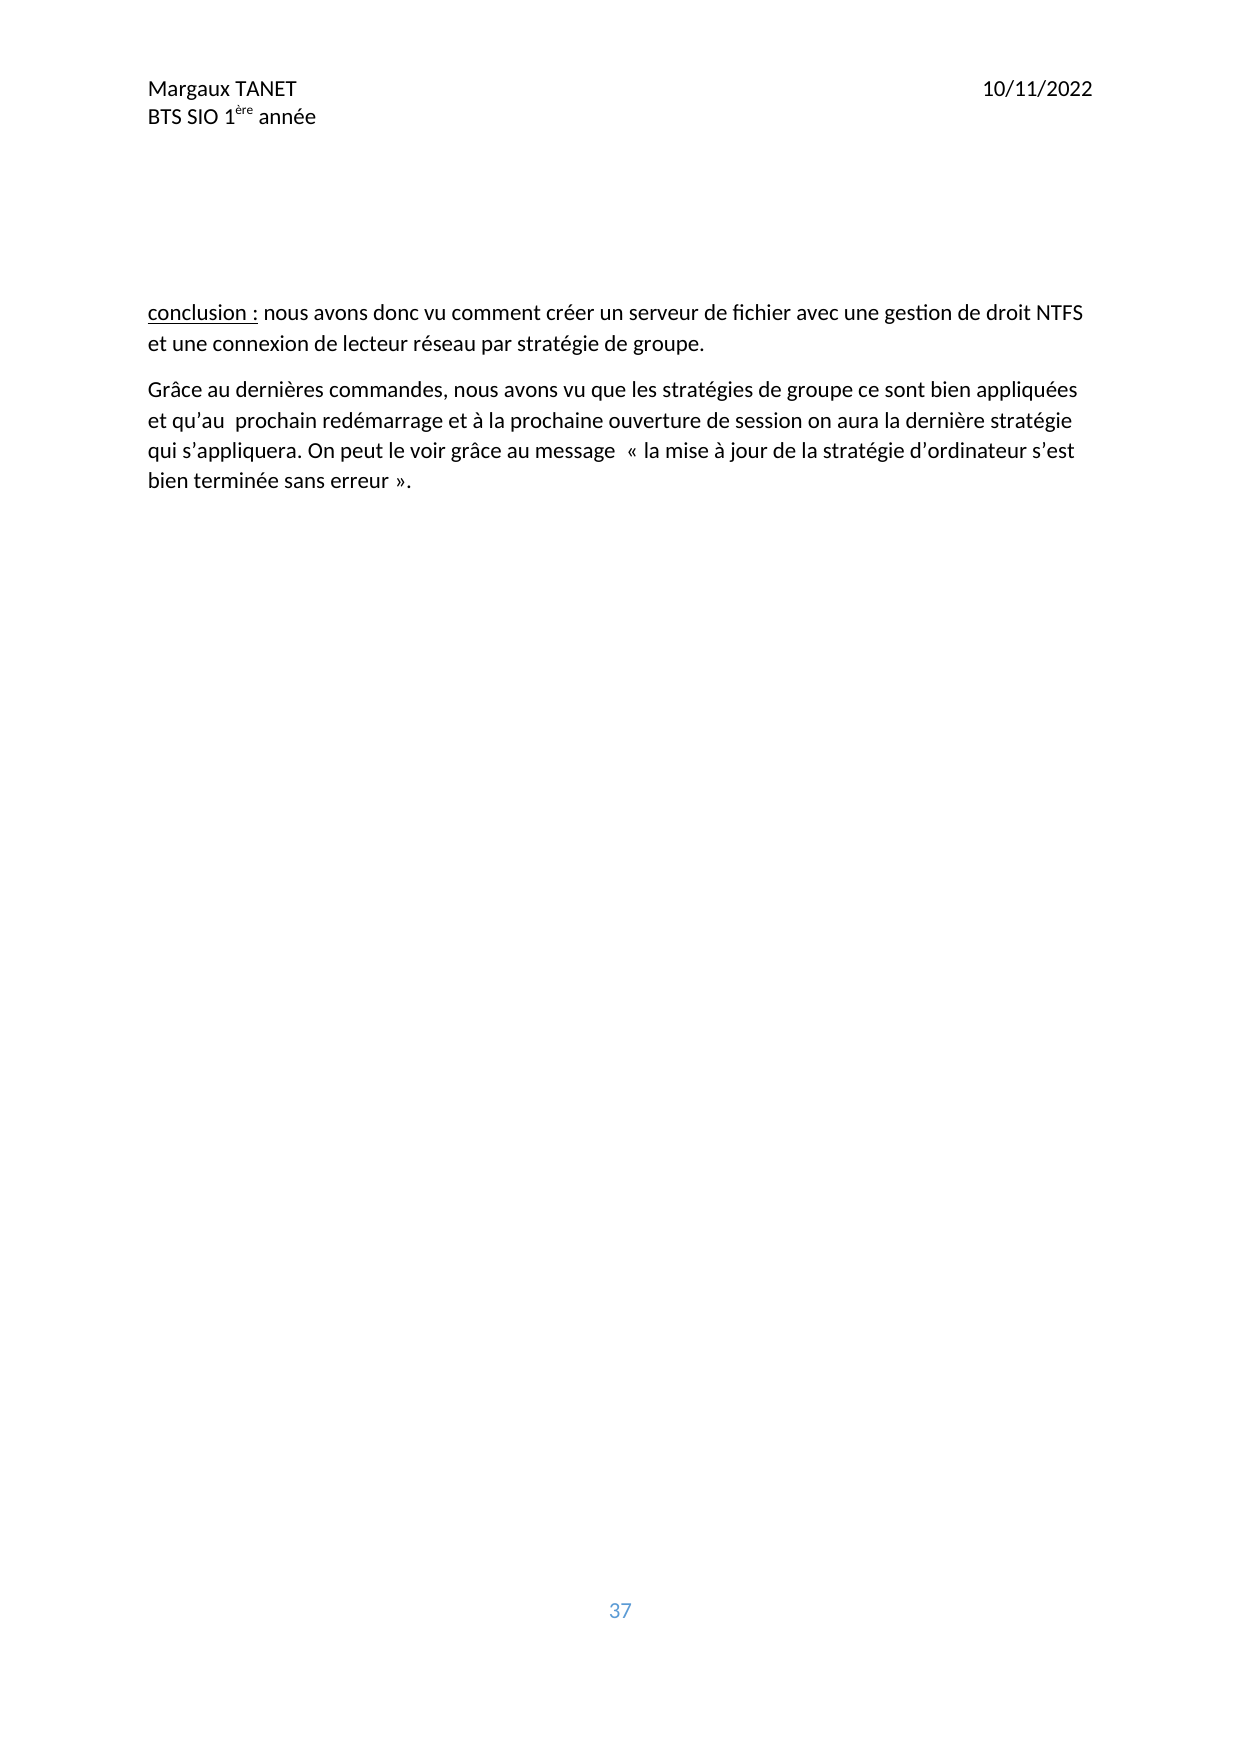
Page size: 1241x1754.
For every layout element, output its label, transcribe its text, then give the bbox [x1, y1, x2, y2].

text conclusion : nous avons donc vu comment créer un serveur de fichier avec une gestion de droit NTFS et une connexion de lecteur réseau par stratégie de groupe. [148, 298, 1093, 357]
text Grâce au dernières commandes, nous avons vu que les stratégies de groupe ce sont bien appliquées et qu’au prochain redémarrage et à la prochaine ouverture de session on aura la dernière stratégie qui s’appliquera. On peut le voir grâce au message « la mise à jour de la stratégie d’ordinateur s’est bien terminée sans erreur ». [148, 376, 1093, 494]
